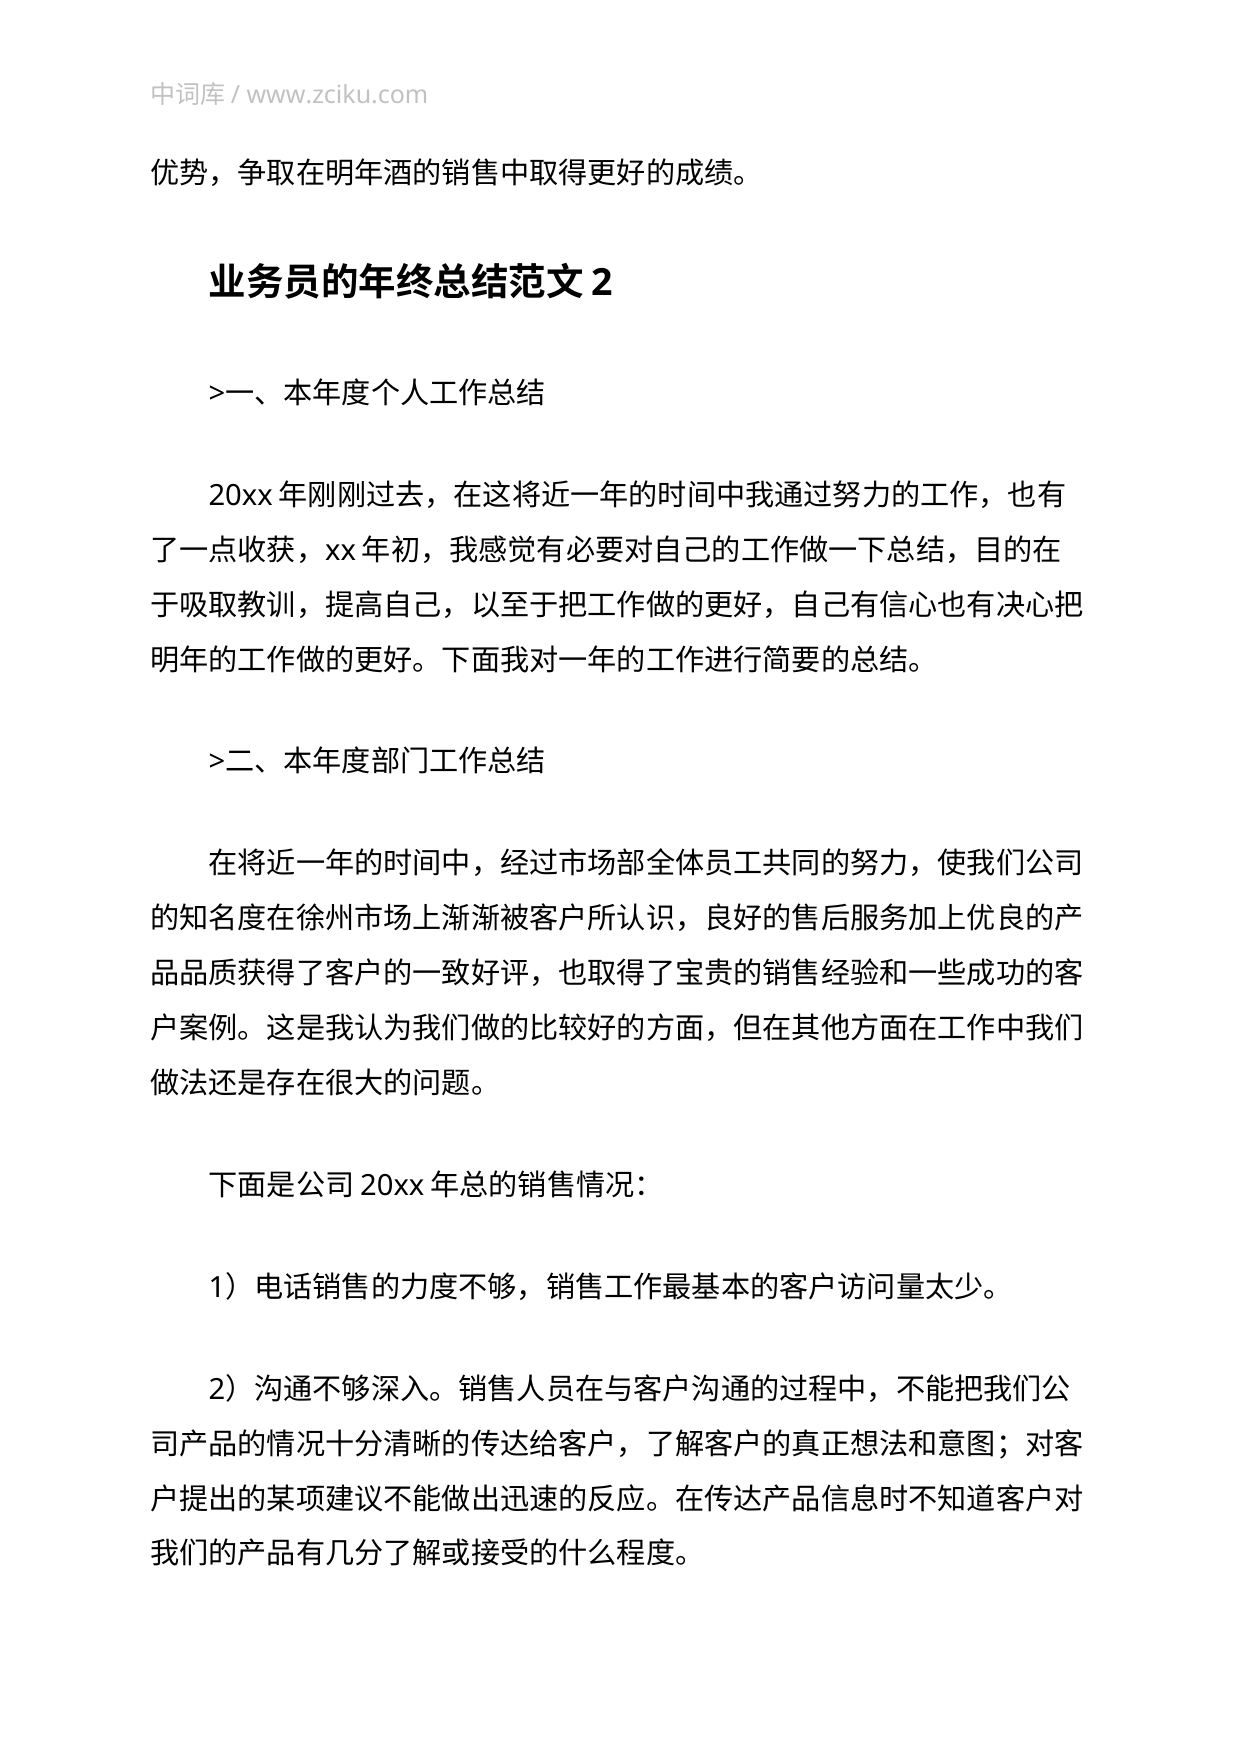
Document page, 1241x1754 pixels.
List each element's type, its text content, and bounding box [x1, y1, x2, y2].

text 业务员的年终总结范文2 [150, 252, 1090, 306]
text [150, 150, 1090, 192]
text >二、本年度部门工作总结 [150, 738, 1090, 780]
text >一、本年度个人工作总结 [150, 369, 1090, 412]
text 2）沟通不够深入。销售人员在与客户沟通的过程中，不能把我们公司产品的情况十分清晰的传达给客户，了解客户的真正想法和意图；对客户提出的某项建议不能做出迅速的反应。在传达产品信息时不知道客户对我们的产品有几分了解或接受的什么程度。 [150, 1365, 1090, 1572]
text 在将近一年的时间中，经过市场部全体员工共同的努力，使我们公司的知名度在徐州市场上渐渐被客户所认识，良好的售后服务加上优良的产品品质获得了客户的一致好评，也取得了宝贵的销售经验和一些成功的客户案例。这是我认为我们做的比较好的方面，但在其他方面在工作中我们做法还是存在很大的问题。 [150, 840, 1090, 1102]
text 20xx年刚刚过去，在这将近一年的时间中我通过努力的工作，也有了一点收获，xx年初，我感觉有必要对自己的工作做一下总结，目的在于吸取教训，提高自己，以至于把工作做的更好，自己有信心也有决心把明年的工作做的更好。下面我对一年的工作进行简要的总结。 [150, 471, 1090, 678]
text 1）电话销售的力度不够，销售工作最基本的客户访问量太少。 [150, 1263, 1090, 1306]
text 下面是公司20xx年总的销售情况： [150, 1161, 1090, 1204]
